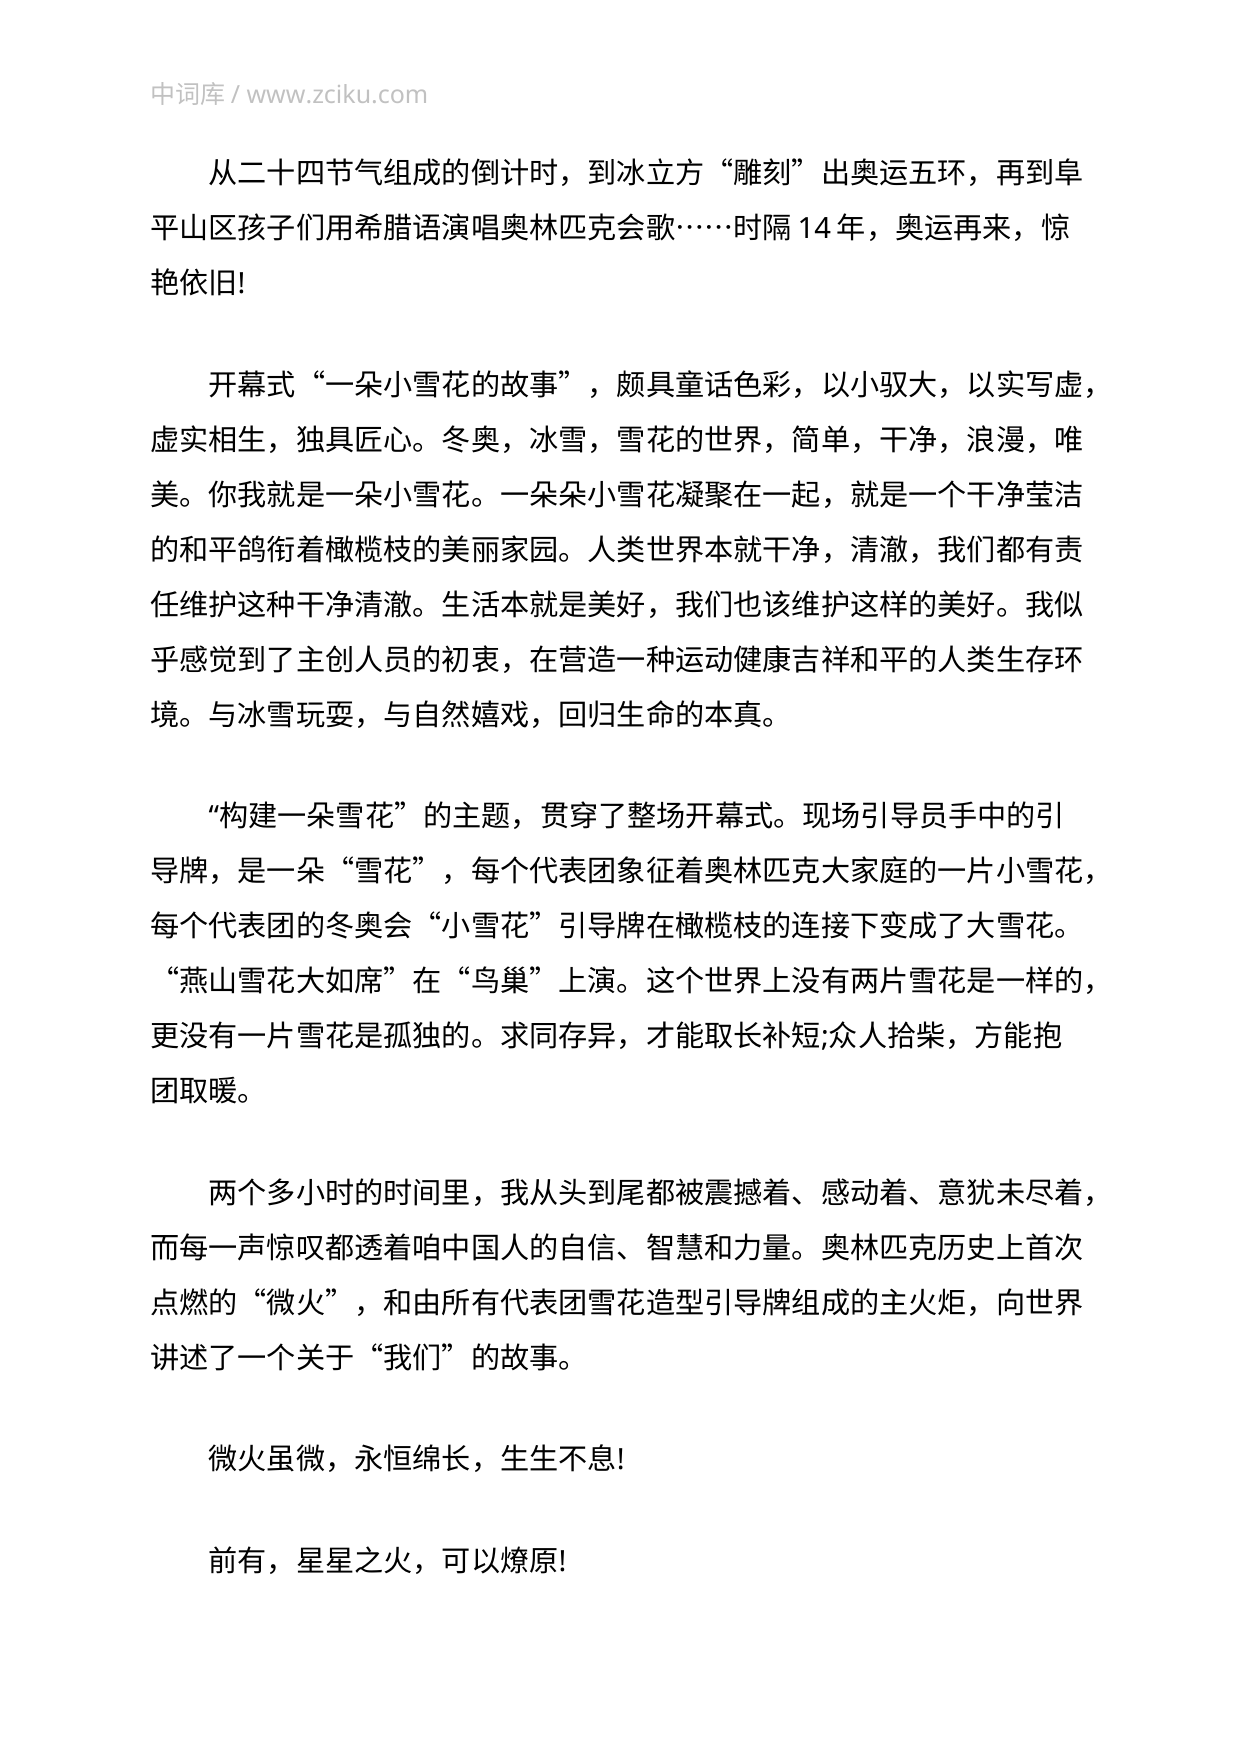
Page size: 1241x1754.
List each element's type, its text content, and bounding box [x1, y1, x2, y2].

text 两个多小时的时间里，我从头到尾都被震撼着、感动着、意犹未尽着，而每一声惊叹都透着咱中国人的自信、智慧和力量。奥林匹克历史上首次点燃的“微火”，和由所有代表团雪花造型引导牌组成的主火炬，向世界讲述了一个关于“我们”的故事。 [150, 1169, 1090, 1376]
text “构建一朵雪花”的主题，贯穿了整场开幕式。现场引导员手中的引导牌，是一朵“雪花”，每个代表团象征着奥林匹克大家庭的一片小雪花，每个代表团的冬奥会“小雪花”引导牌在橄榄枝的连接下变成了大雪花。“燕山雪花大如席”在“鸟巢”上演。这个世界上没有两片雪花是一样的，更没有一片雪花是孤独的。求同存异，才能取长补短;众人拾柴，方能抱团取暖。 [150, 793, 1090, 1110]
text 微火虽微，永恒绵长，生生不息! [150, 1436, 1090, 1478]
text 前有，星星之火，可以燎原! [150, 1538, 1090, 1580]
text 从二十四节气组成的倒计时，到冰立方“雕刻”出奥运五环，再到阜平山区孩子们用希腊语演唱奥林匹克会歌……时隔14年，奥运再来，惊艳依旧! [150, 150, 1090, 302]
text 开幕式“一朵小雪花的故事”，颇具童话色彩，以小驭大，以实写虚，虚实相生，独具匠心。冬奥，冰雪，雪花的世界，简单，干净，浪漫，唯美。你我就是一朵小雪花。一朵朵小雪花凝聚在一起，就是一个干净莹洁的和平鸽衔着橄榄枝的美丽家园。人类世界本就干净，清澈，我们都有责任维护这种干净清澈。生活本就是美好，我们也该维护这样的美好。我似乎感觉到了主创人员的初衷，在营造一种运动健康吉祥和平的人类生存环境。与冰雪玩耍，与自然嬉戏，回归生命的本真。 [150, 362, 1090, 733]
